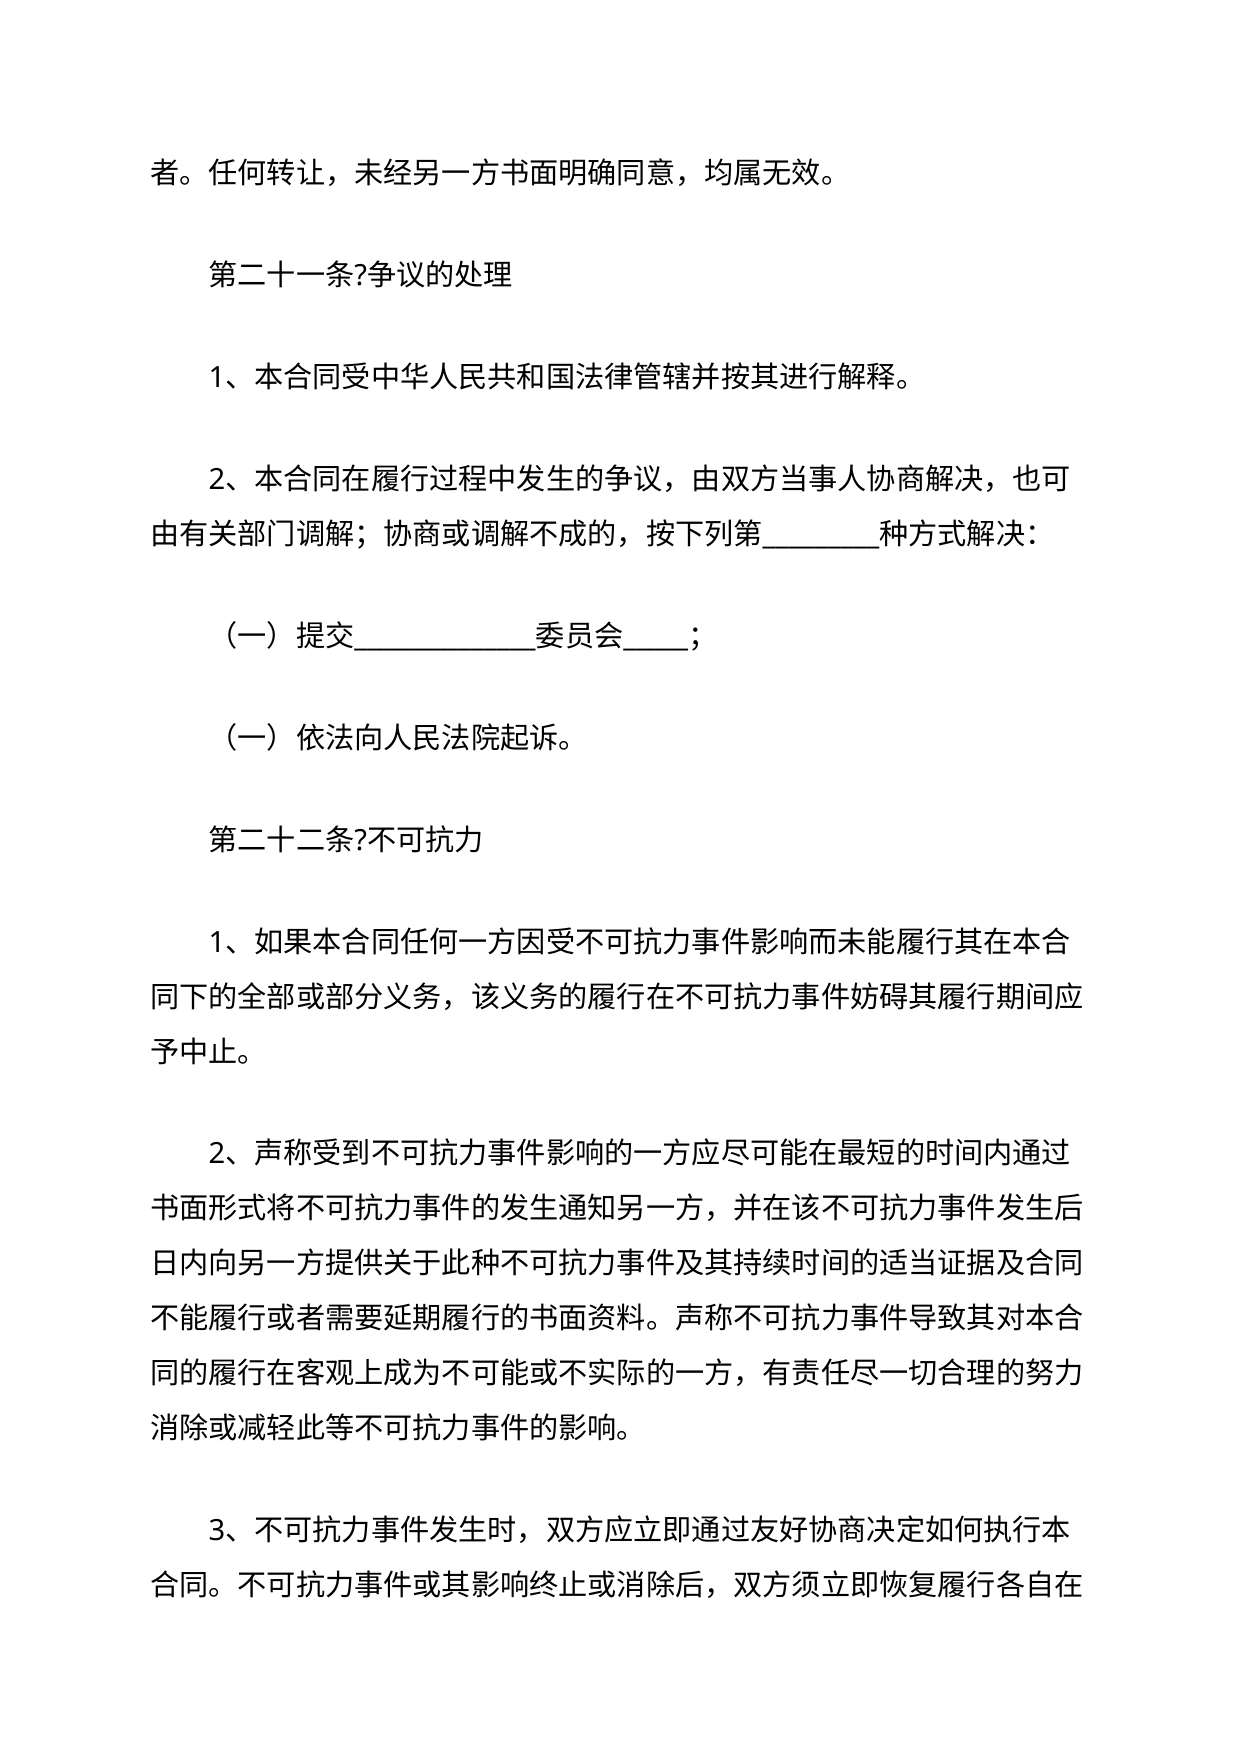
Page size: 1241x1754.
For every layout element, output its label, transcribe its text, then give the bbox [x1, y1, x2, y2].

text 2、本合同在履行过程中发生的争议，由双方当事人协商解决，也可由有关部门调解；协商或调解不成的，按下列第_________种方式解决： [150, 456, 1090, 553]
text （一）提交______________委员会_____； [150, 613, 1090, 655]
text 2、声称受到不可抗力事件影响的一方应尽可能在最短的时间内通过书面形式将不可抗力事件的发生通知另一方，并在该不可抗力事件发生后日内向另一方提供关于此种不可抗力事件及其持续时间的适当证据及合同不能履行或者需要延期履行的书面资料。声称不可抗力事件导致其对本合同的履行在客观上成为不可能或不实际的一方，有责任尽一切合理的努力消除或减轻此等不可抗力事件的影响。 [150, 1130, 1090, 1447]
text 第二十二条?不可抗力 [150, 816, 1090, 859]
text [150, 1506, 1090, 1604]
text 第二十一条?争议的处理 [150, 252, 1090, 294]
text 1、如果本合同任何一方因受不可抗力事件影响而未能履行其在本合同下的全部或部分义务，该义务的履行在不可抗力事件妨碍其履行期间应予中止。 [150, 918, 1090, 1071]
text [150, 150, 1090, 192]
text （一）依法向人民法院起诉。 [150, 715, 1090, 757]
text 1、本合同受中华人民共和国法律管辖并按其进行解释。 [150, 354, 1090, 396]
